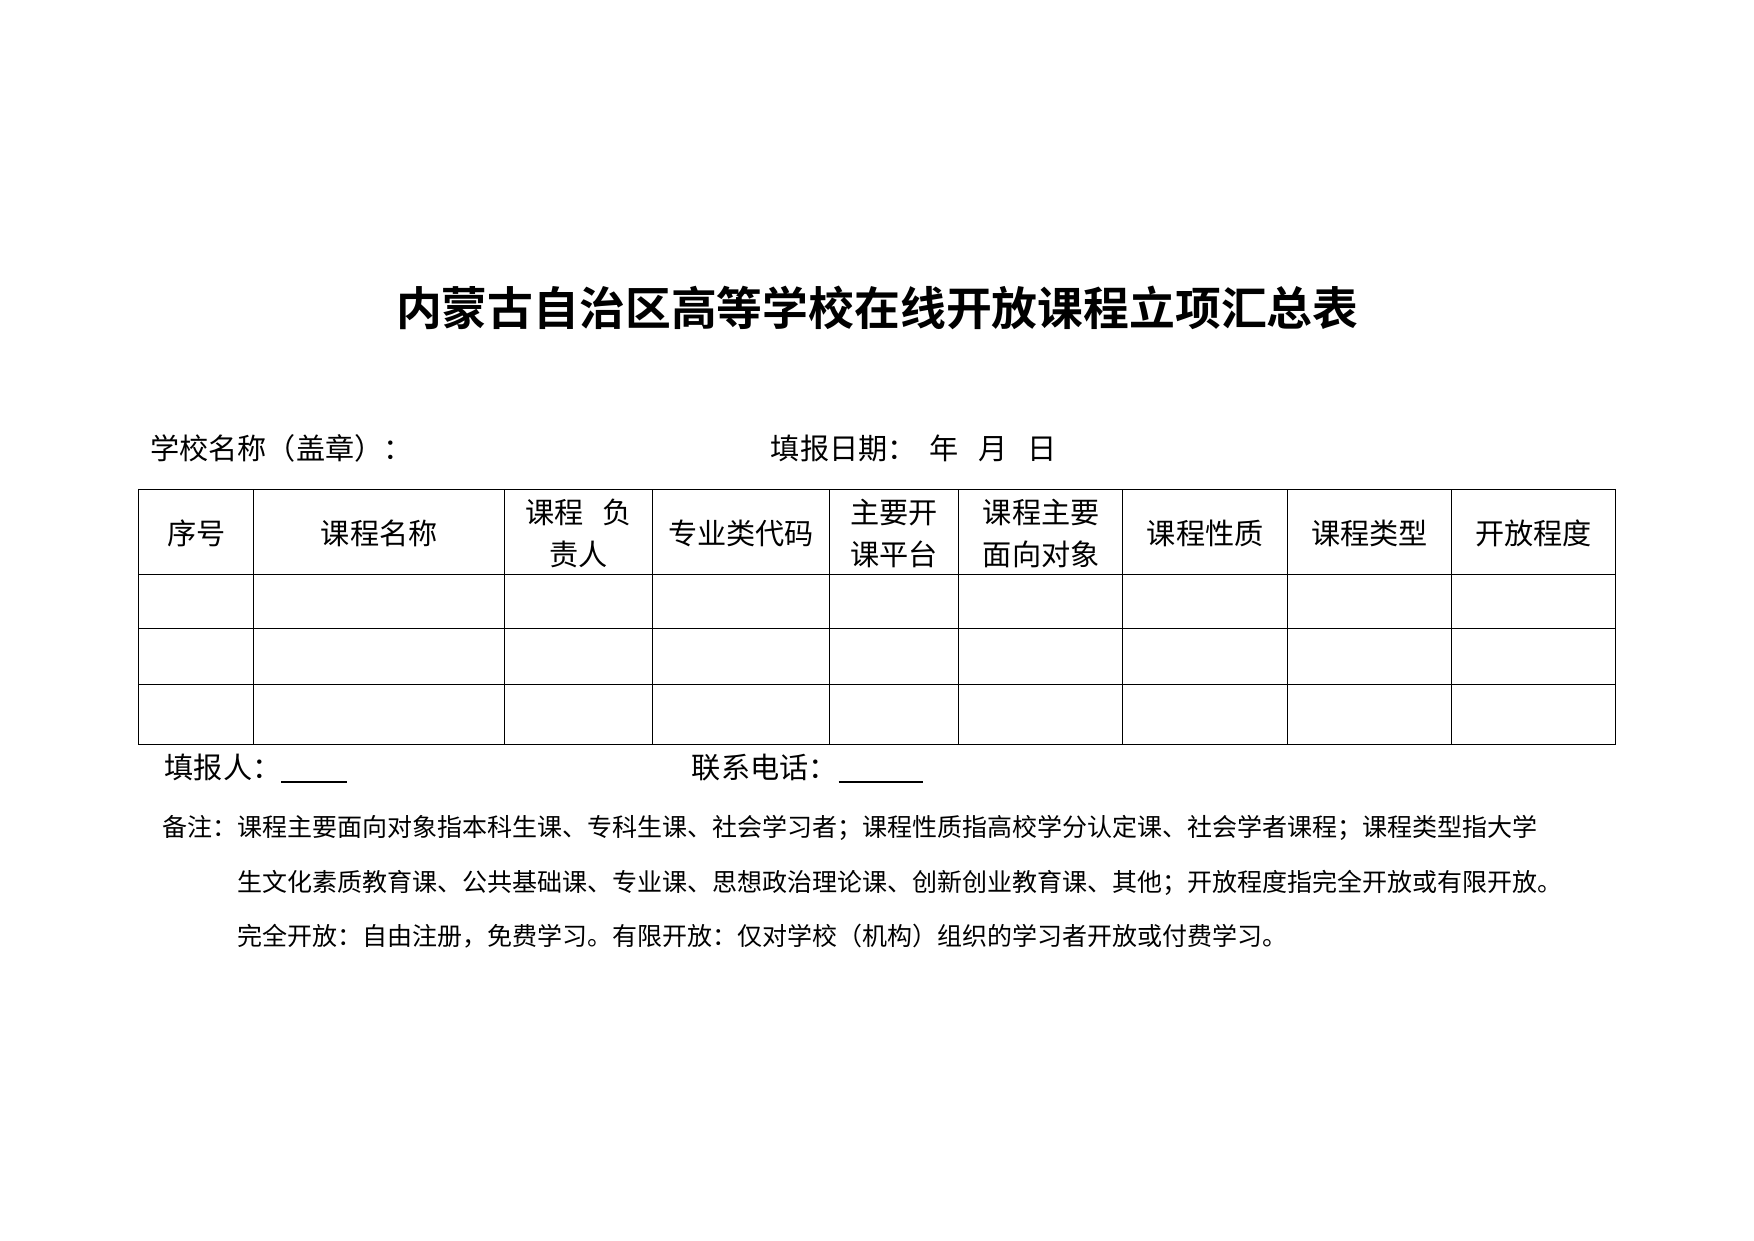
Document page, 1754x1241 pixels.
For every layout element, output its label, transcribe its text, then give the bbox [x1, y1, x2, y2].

table_cell [1123, 629, 1287, 684]
table_cell [254, 575, 504, 627]
text 学校名称（盖章）： 填报日期： 年 月 日 [150, 426, 1604, 468]
table_header 序号 [139, 490, 253, 574]
table_cell [1452, 575, 1615, 627]
table_cell [1452, 629, 1615, 684]
table_cell [653, 575, 829, 627]
text 内蒙古自治区高等学校在线开放课程立项汇总表 [150, 272, 1604, 338]
table_header 开放程度 [1452, 490, 1615, 574]
table_cell [505, 575, 652, 627]
table_cell [505, 629, 652, 684]
table_cell [1123, 685, 1287, 743]
table_cell [505, 685, 652, 743]
table_header 课程主要面向对象 [959, 490, 1122, 574]
table_cell [1452, 685, 1615, 743]
table_cell [1288, 575, 1451, 627]
table_cell [830, 575, 958, 627]
table_cell [139, 629, 253, 684]
table_header 课程类型 [1288, 490, 1451, 574]
table_cell [254, 629, 504, 684]
table_cell [139, 575, 253, 627]
table_cell [959, 629, 1122, 684]
table_header 专业类代码 [653, 490, 829, 574]
table_cell [830, 629, 958, 684]
table_cell [959, 575, 1122, 627]
table_header 课程名称 [254, 490, 504, 574]
table_header 主要开课平台 [830, 490, 958, 574]
table_cell [1288, 685, 1451, 743]
table_cell [830, 685, 958, 743]
table_cell [653, 685, 829, 743]
table_cell [1288, 629, 1451, 684]
text 填报人： 联系电话： [150, 745, 1546, 787]
text 备注：课程主要面向对象指本科生课、专科生课、社会学习者；课程性质指高校学分认定课、社会学者课程；课程类型指大学生文化素质教育课、公共基础课、专业课、思想政治理论课、创新创业教育课、其他；开放程度指完全开放或有限开放。完全开放：自由注册，免费学习。有限开放：仅对学校（机构）组织的学习者开放或付费学习。 [163, 808, 1546, 953]
table_header 课程 负责人 [505, 490, 652, 574]
table_cell [254, 685, 504, 743]
table_cell [653, 629, 829, 684]
table_cell [1123, 575, 1287, 627]
table_cell [959, 685, 1122, 743]
table_cell [139, 685, 253, 743]
table_header 课程性质 [1123, 490, 1287, 574]
